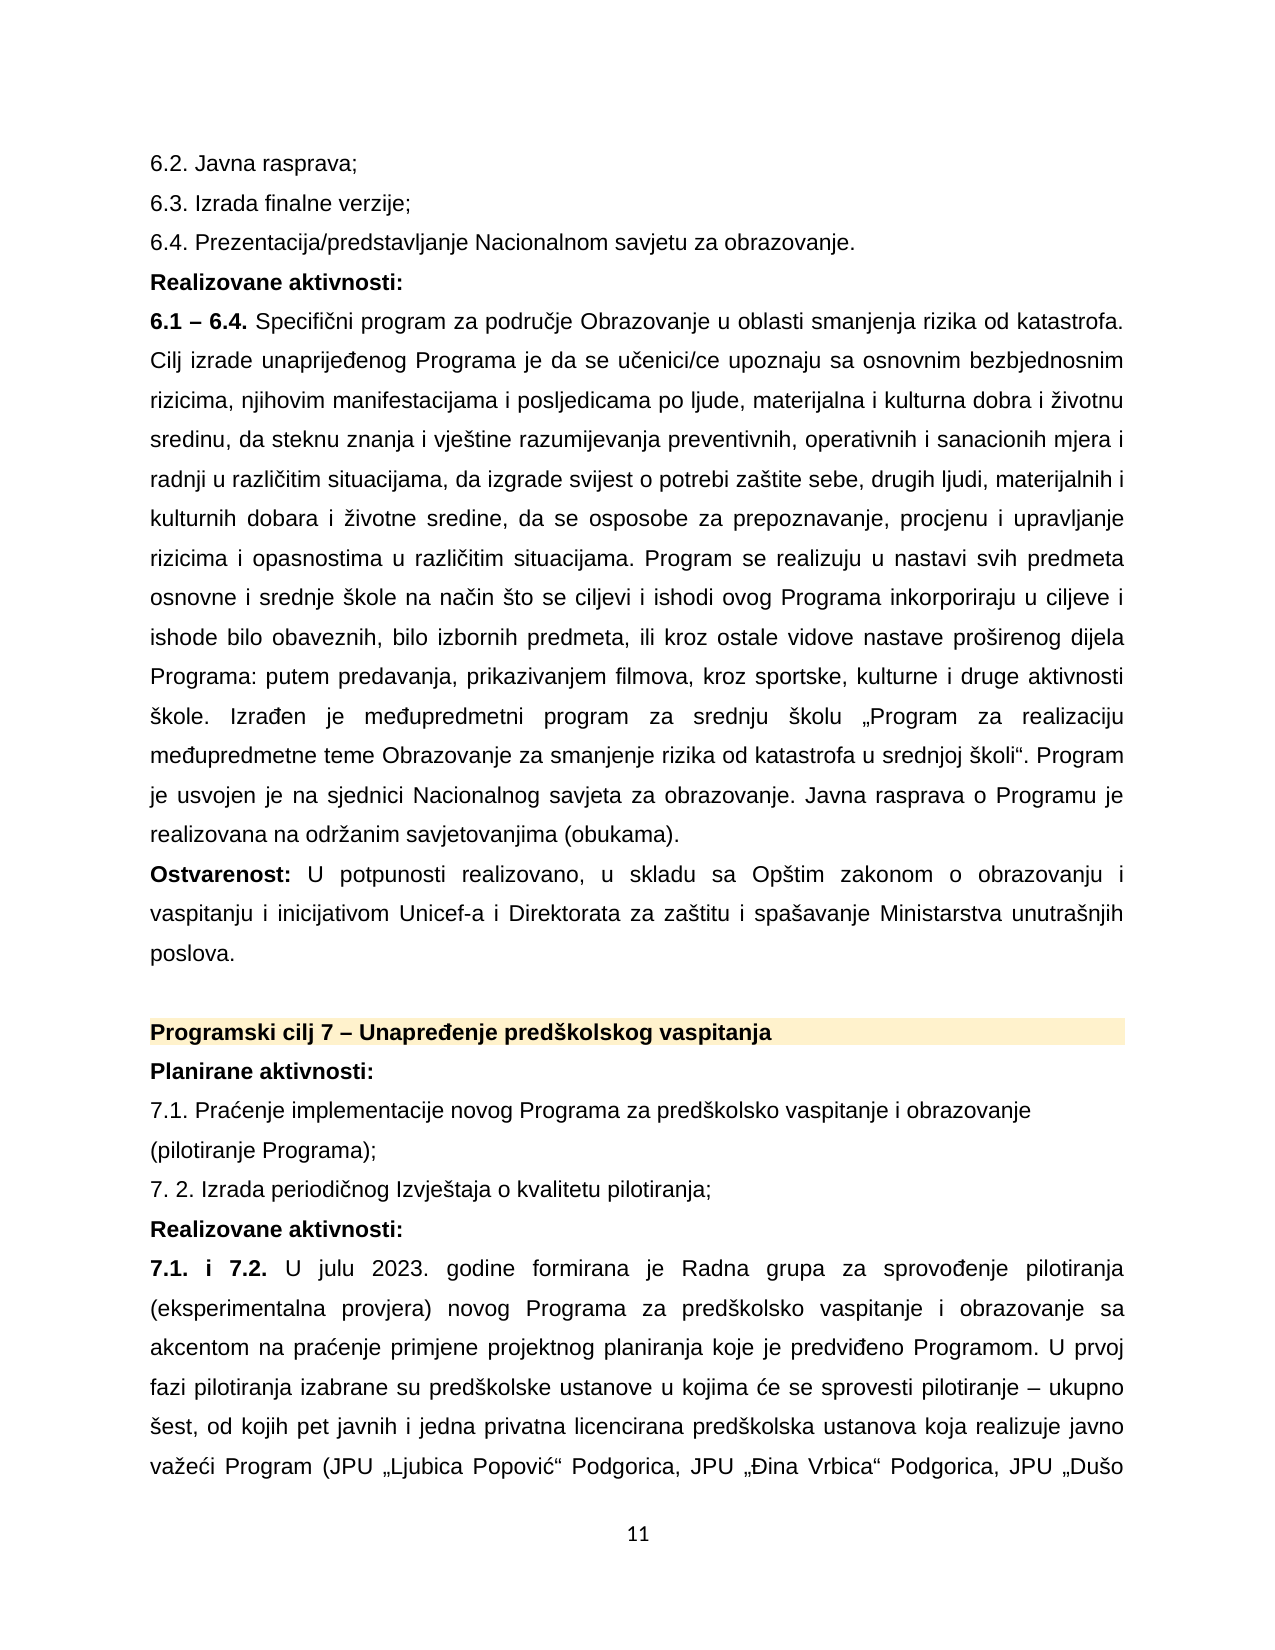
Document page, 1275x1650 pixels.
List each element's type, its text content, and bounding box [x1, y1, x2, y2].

text 6.3. Izrada finalne verzije; [150, 189, 1125, 216]
text Programski cilj 7 – Unapređenje predškolskog vaspitanja [150, 1018, 1125, 1045]
text Realizovane aktivnosti: [150, 1216, 1125, 1242]
text Realizovane aktivnosti: [150, 268, 1125, 295]
text 6.1 – 6.4. Specifični program za područje Obrazovanje u oblasti smanjenja rizika od katastrofa. Cilj izrade unaprijeđenog Programa je da se učenici/ce upoznaju sa osnovnim bezbjednosnim rizicima, njihovim manifestacijama i posljedicama po ljude, materijalna i kulturna dobra i životnu sredinu, da steknu znanja i vještine razumijevanja preventivnih, operativnih i sanacionih mjera i radnji u različitim situacijama, da izgrade svijest o potrebi zaštite sebe, drugih ljudi, materijalnih i kulturnih dobara i životne sredine, da se osposobe za prepoznavanje, procjenu i upravljanje rizicima i opasnostima u različitim situacijama. Program se realizuju u nastavi svih predmeta osnovne i srednje škole na način što se ciljevi i ishodi ovog Programa inkorporiraju u ciljeve i ishode bilo obaveznih, bilo izbornih predmeta, ili kroz ostale vidove nastave proširenog dijela Programa: putem predavanja, prikazivanjem filmova, kroz sportske, kulturne i druge aktivnosti škole. Izrađen je međupredmetni program za srednju školu „Program za realizaciju međupredmetne teme Obrazovanje za smanjenje rizika od katastrofa u srednjoj školi“. Program je usvojen je na sjednici Nacionalnog savjeta za obrazovanje. Javna rasprava o Programu je realizovana na održanim savjetovanjima (obukama). [150, 308, 1125, 847]
text 7.1. Praćenje implementacije novog Programa za predškolsko vaspitanje i obrazovanje (pilotiranje Programa); [150, 1097, 1125, 1163]
text Ostvarenost: U potpunosti realizovano, u skladu sa Opštim zakonom o obrazovanju i vaspitanju i inicijativom Unicef-a i Direktorata za zaštitu i spašavanje Ministarstva unutrašnjih poslova. [150, 861, 1125, 966]
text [150, 1255, 1125, 1479]
text Planirane aktivnosti: [150, 1058, 1125, 1084]
text 7. 2. Izrada periodičnog Izvještaja o kvalitetu pilotiranja; [150, 1176, 1125, 1203]
text 6.2. Javna rasprava; [150, 150, 1125, 176]
text 6.4. Prezentacija/predstavljanje Nacionalnom savjetu za obrazovanje. [150, 229, 1125, 255]
